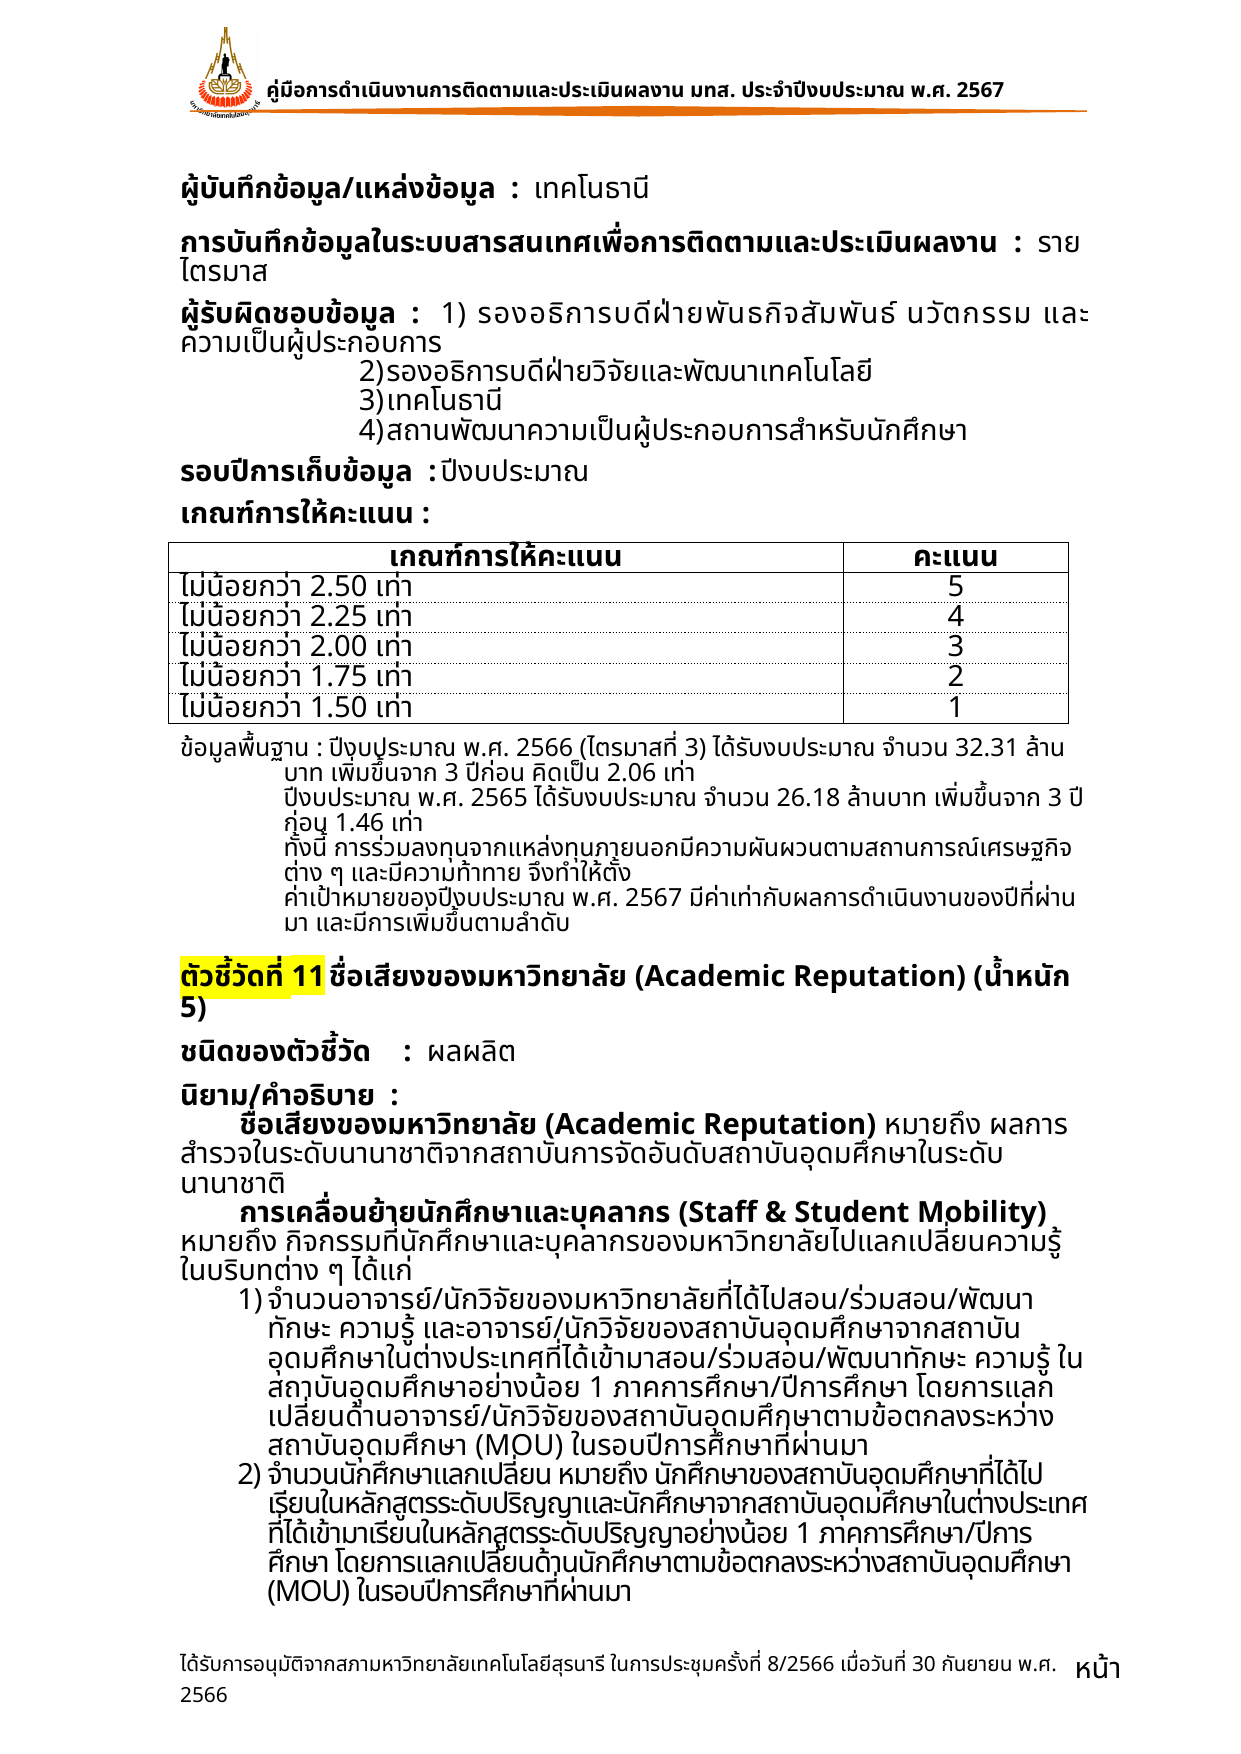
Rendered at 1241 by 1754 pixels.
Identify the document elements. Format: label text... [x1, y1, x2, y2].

table_cell ไม่น้อยกว่า 2.50 เท่า [169, 573, 843, 602]
table_cell ไม่น้อยกว่า 1.50 เท่า [169, 693, 843, 723]
list จำนวนอาจารย์/นักวิจัยของมหาวิทยาลัยที่ได้ไปสอน/ร่วมสอน/พัฒนาทักษะ ความรู้ และอาจารย์/นักวิจัยของสถาบันอุดมศึกษาจากสถาบันอุดมศึกษาในต่างประเทศที่ได้เข้ามาสอน/ร่วมสอน/พัฒนาทักษะ ความรู้ ในสถาบันอุดมศึกษาอย่างน้อย 1 ภาคการศึกษา/ปีการศึกษา โดยการแลกเปลี่ยนด้านอาจารย์/นักวิจัยของสถาบันอุดมศึกษาตามข้อตกลงระหว่างสถาบันอุดมศึกษา (MOU) ในรอบปีการศึกษาที่ผ่านมา [237, 1286, 1090, 1461]
text ชนิดของตัวชี้วัด : ผลผลิต [180, 1036, 1090, 1068]
table_cell 3 [844, 632, 1068, 662]
table_header เกณฑ์การให้คะแนน [169, 543, 843, 572]
table_cell ไม่น้อยกว่า 2.00 เท่า [169, 632, 843, 662]
list จำนวนนักศึกษาแลกเปลี่ยน หมายถึง นักศึกษาของสถาบันอุดมศึกษาที่ได้ไปเรียนในหลักสูตรระดับปริญญาและนักศึกษาจากสถาบันอุดมศึกษาในต่างประเทศที่ได้เข้ามาเรียนในหลักสูตรระดับปริญญาอย่างน้อย 1 ภาคการศึกษา/ปีการศึกษา โดยการแลกเปลี่ยนด้านนักศึกษาตามข้อตกลงระหว่างสถาบันอุดมศึกษา (MOU) ในรอบปีการศึกษาที่ผ่านมา [237, 1461, 1090, 1607]
text การเคลื่อนย้ายนักศึกษาและบุคลากร (Staff & Student Mobility) หมายถึง กิจกรรมที่นักศึกษาและบุคลากรของมหาวิทยาลัยไปแลกเปลี่ยนความรู้ ในบริบทต่าง ๆ ได้แก่ [180, 1199, 1090, 1286]
table_cell 4 [844, 602, 1068, 632]
text ชื่อเสียงของมหาวิทยาลัย (Academic Reputation) หมายถึง ผลการสำรวจในระดับนานาชาติจากสถาบันการจัดอันดับสถาบันอุดมศึกษาในระดับนานาชาติ [180, 1111, 1090, 1199]
text ผู้รับผิดชอบข้อมูล : 1) รองอธิการบดีฝ่ายพันธกิจสัมพันธ์ นวัตกรรม และความเป็นผู้ประกอบการ [180, 300, 1090, 358]
table_cell 2 [844, 663, 1068, 693]
text ข้อมูลพื้นฐาน : ปีงบประมาณ พ.ศ. 2566 (ไตรมาสที่ 3) ได้รับงบประมาณ จำนวน 32.31 ล้านบาท เพิ่มขึ้นจาก 3 ปีก่อน คิดเป็น 2.06 เท่า ปีงบประมาณ พ.ศ. 2565 ได้รับงบประมาณ จำนวน 26.18 ล้านบาท เพิ่มขึ้นจาก 3 ปีก่อน 1.46 เท่า ทั้งนี้ การร่วมลงทุนจากแหล่งทุนภายนอกมีความผันผวนตามสถานการณ์เศรษฐกิจต่าง ๆ และมีความท้าทาย จึงทำให้ตั้ง ค่าเป้าหมายของปีงบประมาณ พ.ศ. 2567 มีค่าเท่ากับผลการดำเนินงานของปีที่ผ่านมา และมีการเพิ่มขึ้นตามลำดับ [180, 736, 1090, 936]
text การบันทึกข้อมูลในระบบสารสนเทศเพื่อการติดตามและประเมินผลงาน : รายไตรมาส [180, 229, 1090, 287]
table_header คะแนน [844, 543, 1068, 572]
text รอบปีการเก็บข้อมูล : ปีงบประมาณ [180, 458, 1090, 487]
text 3) เทคโนธานี [210, 387, 1090, 417]
text 4) สถานพัฒนาความเป็นผู้ประกอบการสำหรับนักศึกษา [210, 417, 1090, 446]
text ตัวชี้วัดที่ 11 ชื่อเสียงของมหาวิทยาลัย (Academic Reputation) (น้ำหนัก 5) [180, 961, 1090, 1024]
table_cell ไม่น้อยกว่า 1.75 เท่า [169, 663, 843, 693]
text 2) รองอธิการบดีฝ่ายวิจัยและพัฒนาเทคโนโลยี [210, 358, 1090, 387]
text นิยาม/คำอธิบาย : [180, 1080, 1090, 1111]
table_cell ไม่น้อยกว่า 2.25 เท่า [169, 602, 843, 632]
text เกณฑ์การให้คะแนน : [180, 500, 1090, 529]
table_cell 5 [844, 573, 1068, 602]
picture [190, 27, 260, 110]
table_cell 1 [844, 693, 1068, 723]
picture [190, 112, 260, 118]
text ผู้บันทึกข้อมูล/แหล่งข้อมูล : เทคโนธานี [180, 175, 1090, 204]
